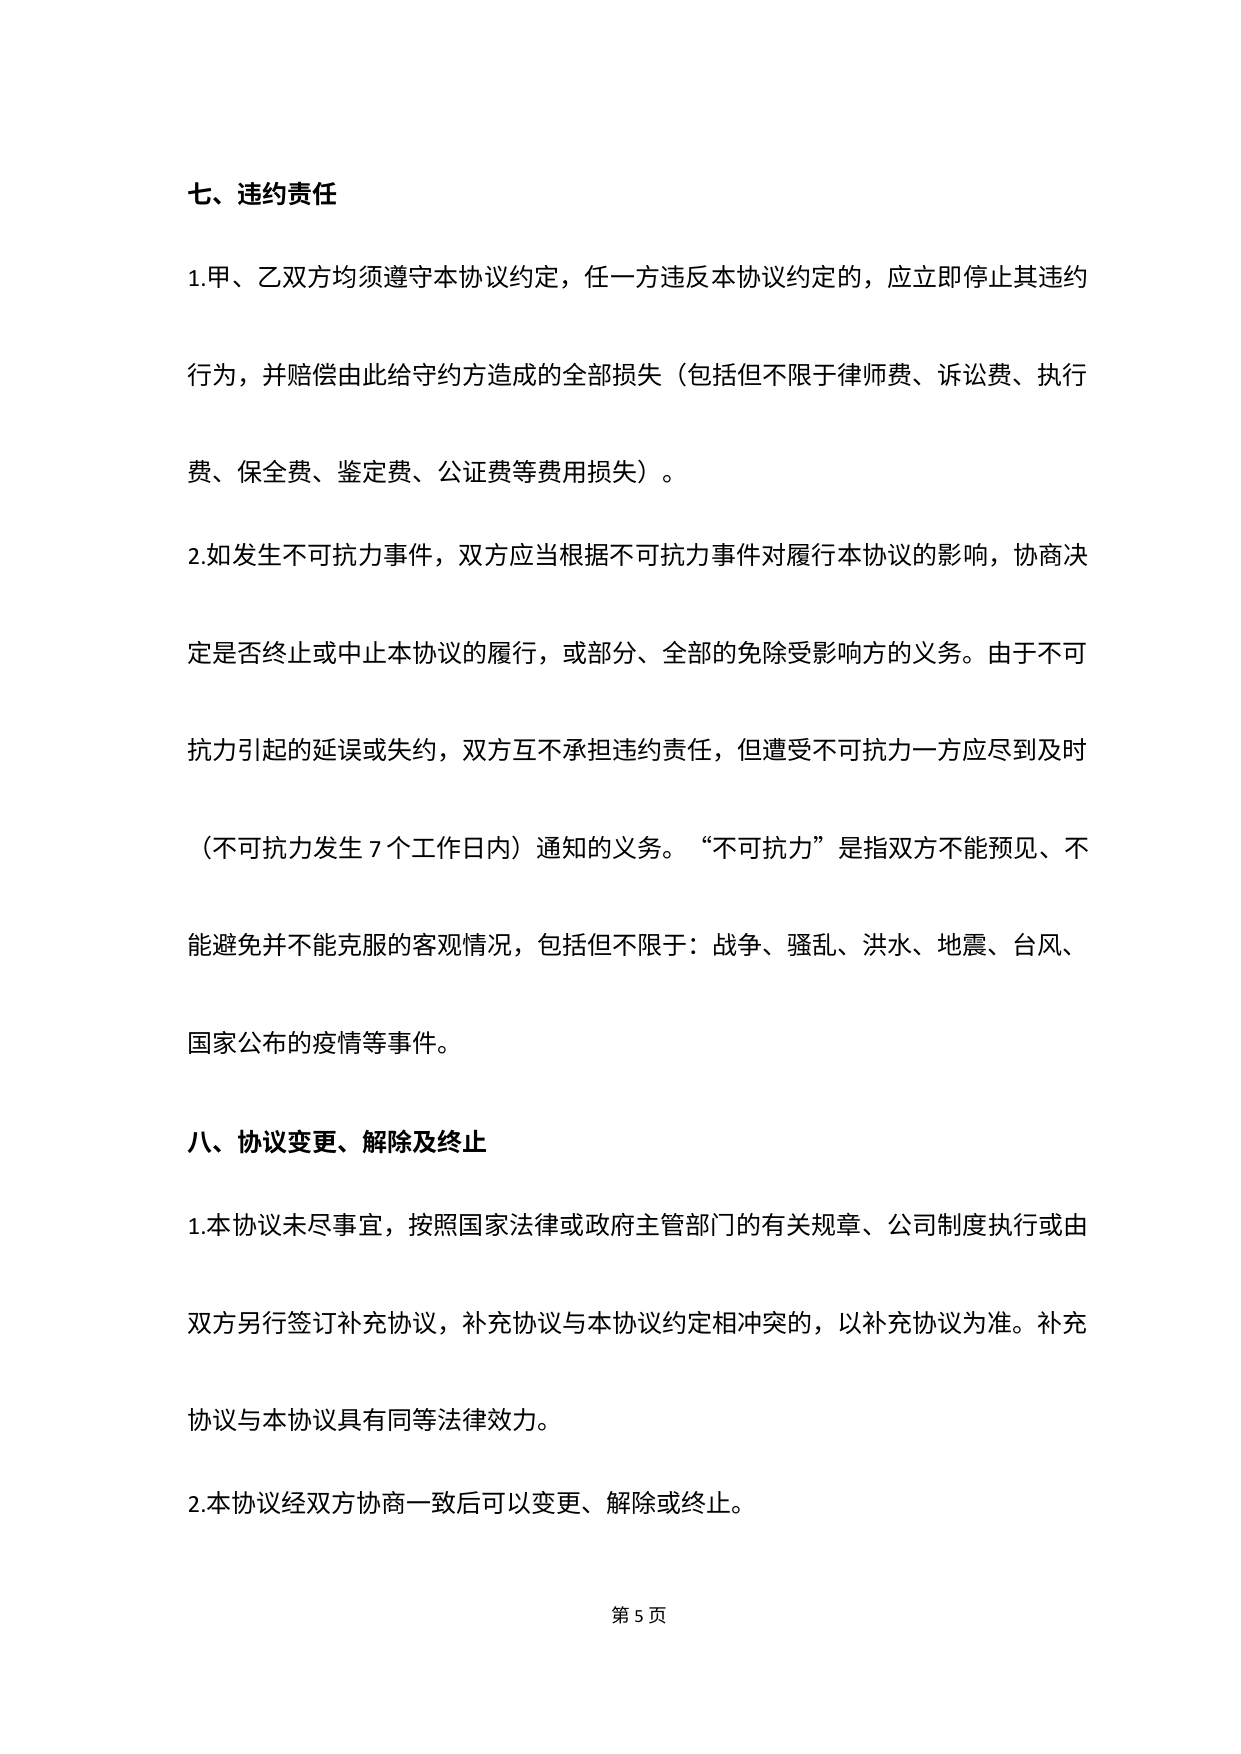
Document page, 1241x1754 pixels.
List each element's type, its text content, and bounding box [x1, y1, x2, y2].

text 1.甲、乙双方均须遵守本协议约定，任一方违反本协议约定的，应立即停止其违约行为，并赔偿由此给守约方造成的全部损失（包括但不限于律师费、诉讼费、执行费、保全费、鉴定费、公证费等费用损失）。 [187, 243, 1090, 503]
text 八、协议变更、解除及终止 [187, 1108, 1090, 1173]
text 1.本协议未尽事宜，按照国家法律或政府主管部门的有关规章、公司制度执行或由双方另行签订补充协议，补充协议与本协议约定相冲突的，以补充协议为准。补充协议与本协议具有同等法律效力。 [187, 1191, 1090, 1451]
text 2.本协议经双方协商一致后可以变更、解除或终止。 [187, 1469, 1090, 1534]
text 七、违约责任 [187, 160, 1090, 225]
text 2.如发生不可抗力事件，双方应当根据不可抗力事件对履行本协议的影响，协商决定是否终止或中止本协议的履行，或部分、全部的免除受影响方的义务。由于不可抗力引起的延误或失约，双方互不承担违约责任，但遭受不可抗力一方应尽到及时（不可抗力发生7个工作日内）通知的义务。“不可抗力”是指双方不能预见、不能避免并不能克服的客观情况，包括但不限于：战争、骚乱、洪水、地震、台风、国家公布的疫情等事件。 [187, 521, 1090, 1074]
